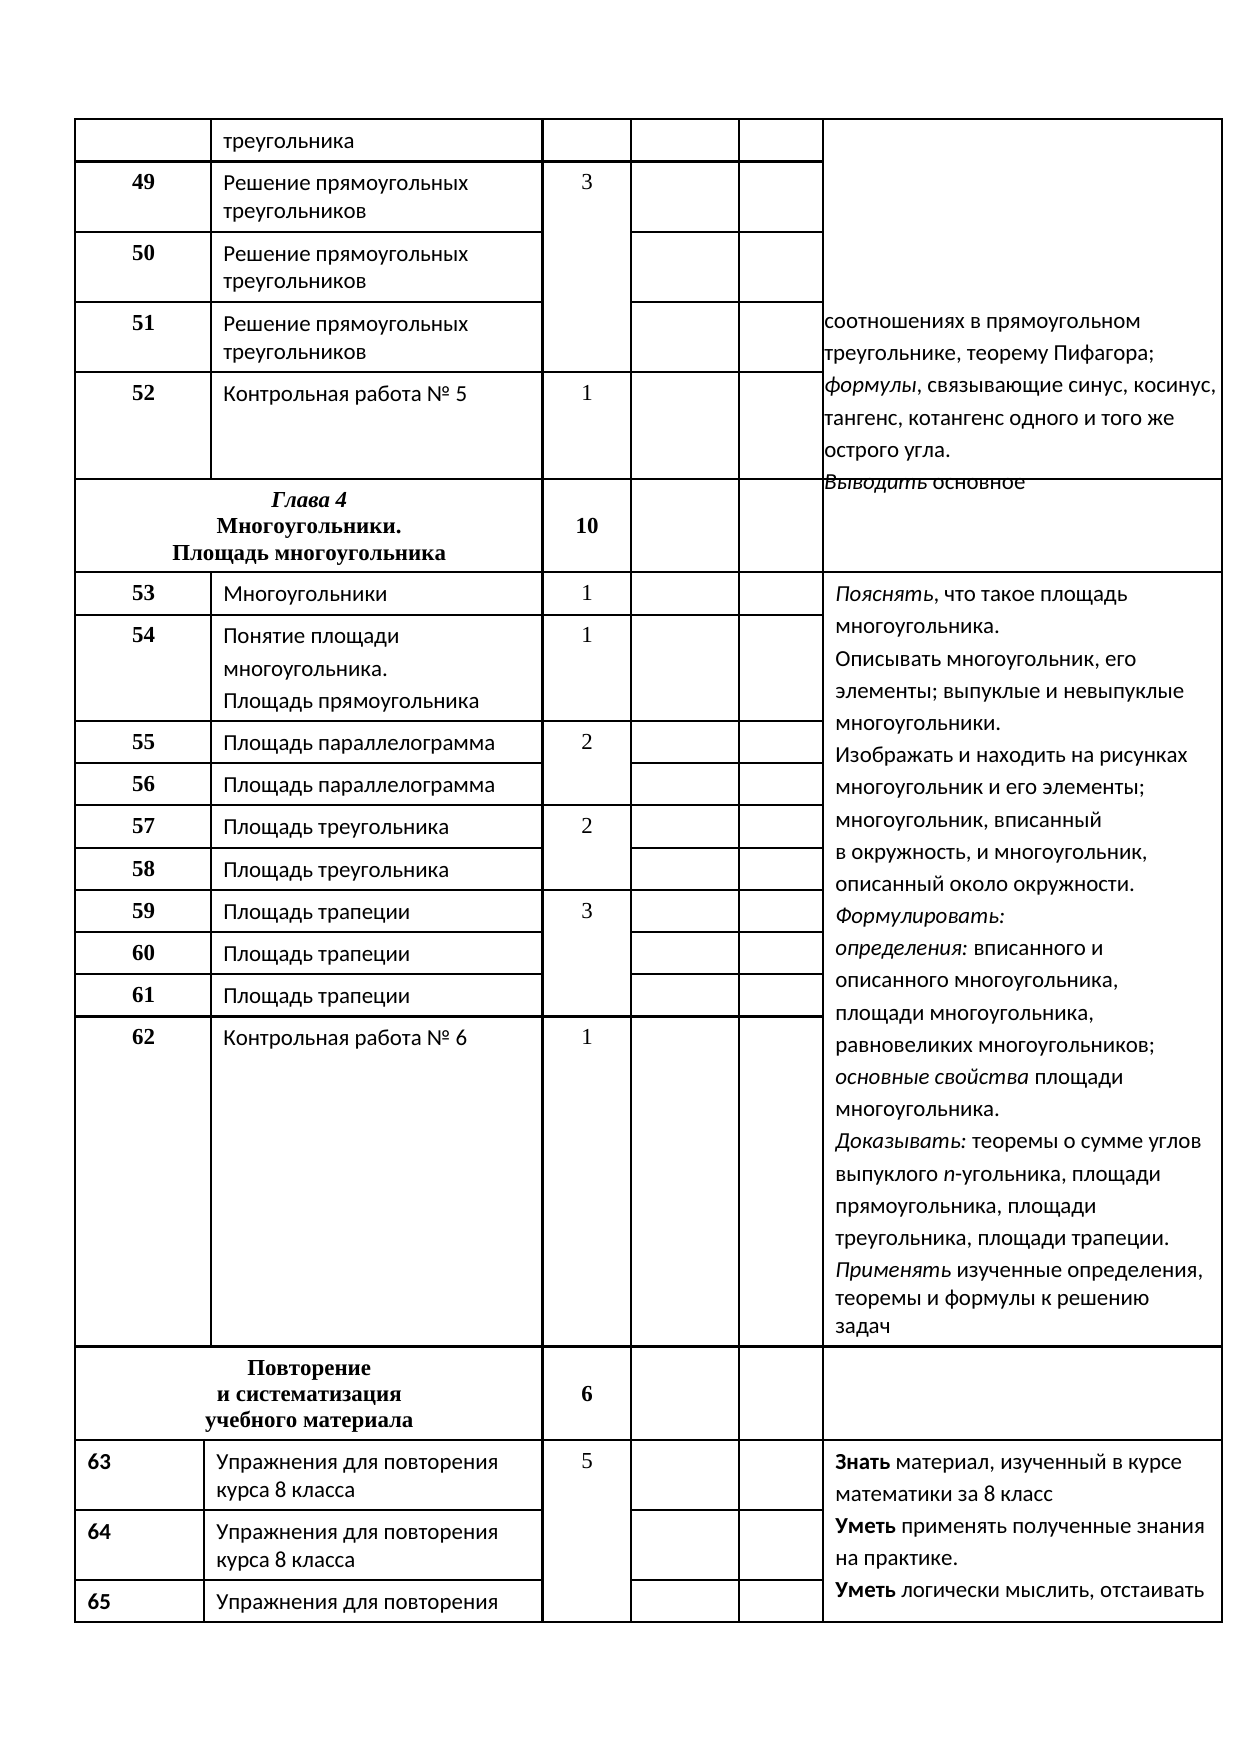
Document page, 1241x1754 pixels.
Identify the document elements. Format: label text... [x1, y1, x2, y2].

table_cell [632, 163, 738, 231]
table_cell 5 [544, 1441, 630, 1621]
table_cell [740, 233, 822, 301]
table_cell 60 [76, 933, 210, 973]
table_cell 3 [544, 891, 630, 1015]
table_cell 62 [76, 1018, 210, 1345]
table_cell 10 [544, 480, 630, 571]
table_cell [740, 573, 822, 613]
table_cell [632, 722, 738, 762]
table_cell [632, 933, 738, 973]
table_cell Глава 4 Многоугольники. Площадь многоугольника [76, 480, 541, 571]
table_cell 58 [76, 849, 210, 889]
table_cell [632, 616, 738, 720]
table_cell 59 [76, 891, 210, 931]
table_cell [632, 120, 738, 160]
table_cell [824, 480, 1221, 571]
table_cell [740, 722, 822, 762]
table_cell Контрольная работа № 5 [212, 373, 541, 478]
table_cell [740, 1511, 822, 1579]
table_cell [205, 1581, 541, 1621]
table_cell [632, 233, 738, 301]
table_cell 2 [544, 806, 630, 889]
table_cell 49 [76, 163, 210, 231]
table_cell [632, 1348, 738, 1439]
table_cell 3 [544, 163, 630, 371]
table_cell Площадь параллелограмма [212, 764, 541, 804]
table_cell [740, 975, 822, 1015]
table_cell [740, 1441, 822, 1509]
table_cell Пояснять, что такое площадь многоугольника. Описывать многоугольник, его элементы; выпуклые и невыпуклые многоугольники. Изображать и находить на рисунках многоугольник и его элементы; многоугольник, вписанный в окружность, и многоугольник, описанный около окружности. Формулировать: определения: вписанного и описанного многоугольника, площади многоугольника, равновеликих многоугольников; основные свойства площади многоугольника. Доказывать: теоремы о сумме углов выпуклого n-угольника, площади прямоугольника, площади треугольника, площади трапеции. Применять изученные определения, теоремы и формулы к решению задач [824, 573, 1221, 1345]
table_cell 48 [76, 120, 210, 160]
table_cell [632, 303, 738, 371]
table_cell Понятие площади многоугольника. Площадь прямоугольника [212, 616, 541, 720]
table_cell [740, 120, 822, 160]
table_cell 57 [76, 806, 210, 847]
table_cell [740, 1581, 822, 1621]
table_cell 64 [76, 1511, 203, 1579]
table_cell [740, 1348, 822, 1439]
table_cell Решение прямоугольных треугольников [212, 233, 541, 301]
table_cell Площадь треугольника [212, 849, 541, 889]
table_cell 1 [544, 616, 630, 720]
table_cell [632, 1581, 738, 1621]
table_cell [632, 480, 738, 571]
table_cell [740, 616, 822, 720]
table_cell [740, 764, 822, 804]
table_cell [824, 1348, 1221, 1439]
table_cell [632, 764, 738, 804]
table_cell [632, 891, 738, 931]
table_cell [632, 849, 738, 889]
table_cell [740, 1018, 822, 1345]
table_cell [632, 573, 738, 613]
table_cell [632, 806, 738, 847]
table_cell 50 [76, 233, 210, 301]
table_cell 61 [76, 975, 210, 1015]
table_cell 2 [544, 722, 630, 804]
table_cell [632, 1511, 738, 1579]
table_cell Решение прямоугольных треугольников [212, 163, 541, 231]
table_cell [740, 891, 822, 931]
table_cell [740, 480, 822, 571]
table_cell Знать материал, изученный в курсе математики за 8 класс Уметь применять полученные знания на практике. Уметь логически мыслить, отстаивать свою точку зрения и выслушивать мнение других, работать в команде. [824, 1441, 1221, 1621]
table_cell [632, 975, 738, 1015]
table_cell Многоугольники [212, 573, 541, 613]
table_cell Площадь трапеции [212, 933, 541, 973]
table_cell 52 [76, 373, 210, 478]
table_cell Площадь трапеции [212, 975, 541, 1015]
table_cell [740, 373, 822, 478]
table_cell 63 [76, 1441, 203, 1509]
table_cell 55 [76, 722, 210, 762]
table_cell 6 [544, 1348, 630, 1439]
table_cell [205, 1511, 541, 1579]
table_cell 1 [544, 573, 630, 613]
table_cell Повторение и систематизация учебного материала [76, 1348, 541, 1439]
table_cell Площадь трапеции [212, 891, 541, 931]
table_cell [740, 163, 822, 231]
table_cell [740, 806, 822, 847]
table_cell Контрольная работа № 6 [212, 1018, 541, 1345]
table_cell 65 [76, 1581, 203, 1621]
table_cell 56 [76, 764, 210, 804]
table_cell 1 [544, 1018, 630, 1345]
table_cell [740, 303, 822, 371]
table_cell 51 [76, 303, 210, 371]
table_cell [740, 849, 822, 889]
table_cell [632, 373, 738, 478]
table_cell 53 [76, 573, 210, 613]
table_cell Площадь треугольника [212, 806, 541, 847]
table_cell Решение прямоугольных треугольников [212, 303, 541, 371]
table_cell [632, 1441, 738, 1509]
table_cell 54 [76, 616, 210, 720]
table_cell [205, 1441, 541, 1509]
table_cell 1 [544, 373, 630, 478]
table_cell [740, 933, 822, 973]
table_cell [212, 120, 541, 160]
table_cell [632, 1018, 738, 1345]
table_cell Площадь параллелограмма [212, 722, 541, 762]
